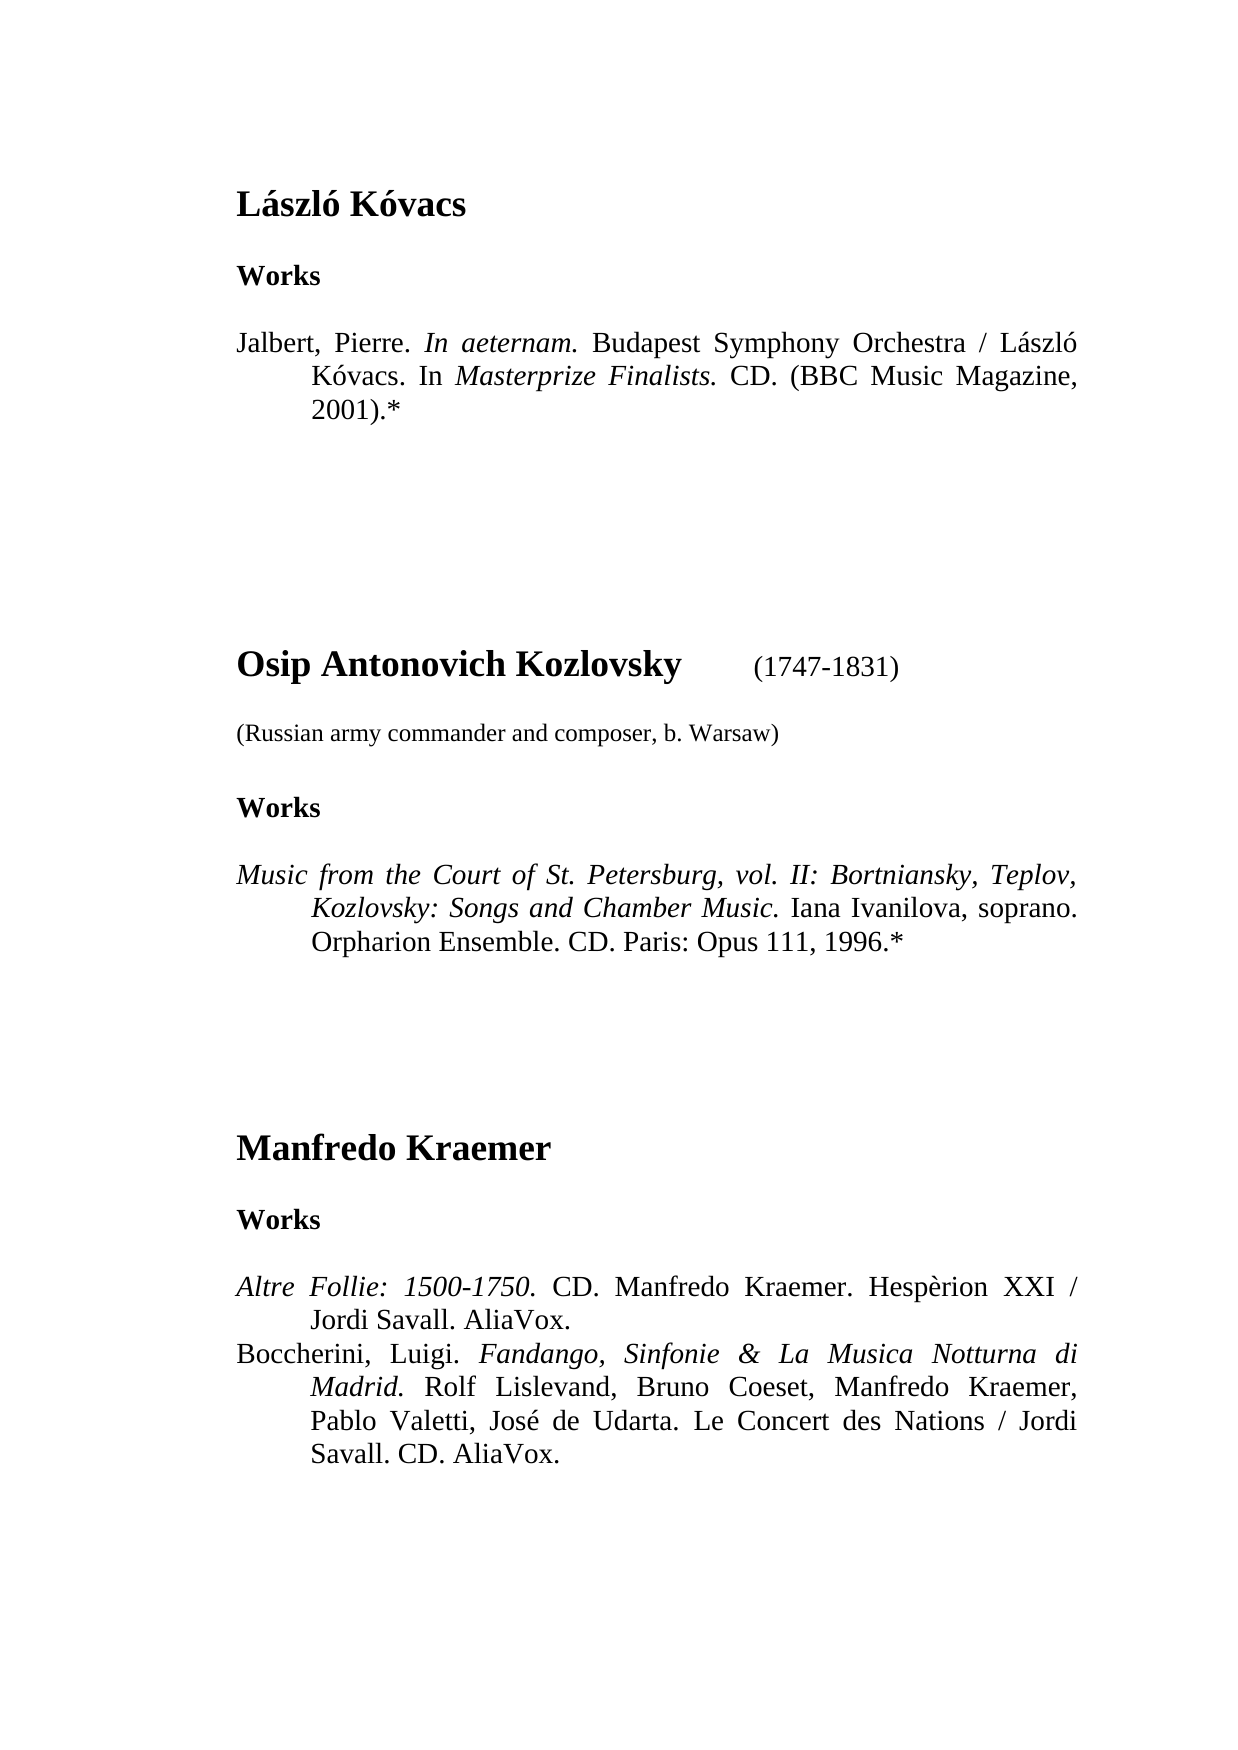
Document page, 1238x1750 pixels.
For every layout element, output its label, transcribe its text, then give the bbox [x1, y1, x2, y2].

text Works [236, 790, 1078, 823]
text László Kóvacs [236, 181, 1078, 224]
text Altre Follie: 1500-1750. CD. Manfredo Kraemer. Hespèrion XXI / Jordi Savall. AliaVox. [236, 1269, 1078, 1336]
text Manfredo Kraemer [236, 1125, 1078, 1168]
text Jalbert, Pierre. In aeternam. Budapest Symphony Orchestra / László Kóvacs. In Masterprize Finalists. CD. (BBC Music Magazine, 2001).* [236, 325, 1078, 426]
text Works [236, 258, 1078, 291]
text Works [236, 1202, 1078, 1235]
text (Russian army commander and composer, b. Warsaw) [236, 718, 1078, 747]
text Osip Antonovich Kozlovsky (1747-1831) [236, 641, 1078, 684]
text Boccherini, Luigi. Fandango, Sinfonie & La Musica Notturna di Madrid. Rolf Lislevand, Bruno Coeset, Manfredo Kraemer, Pablo Valetti, José de Udarta. Le Concert des Nations / Jordi Savall. CD. AliaVox. [236, 1336, 1078, 1470]
text Music from the Court of St. Petersburg, vol. II: Bortniansky, Teplov, Kozlovsky: Songs and Chamber Music. Iana Ivanilova, soprano. Orpharion Ensemble. CD. Paris: Opus 111, 1996.* [236, 857, 1078, 957]
